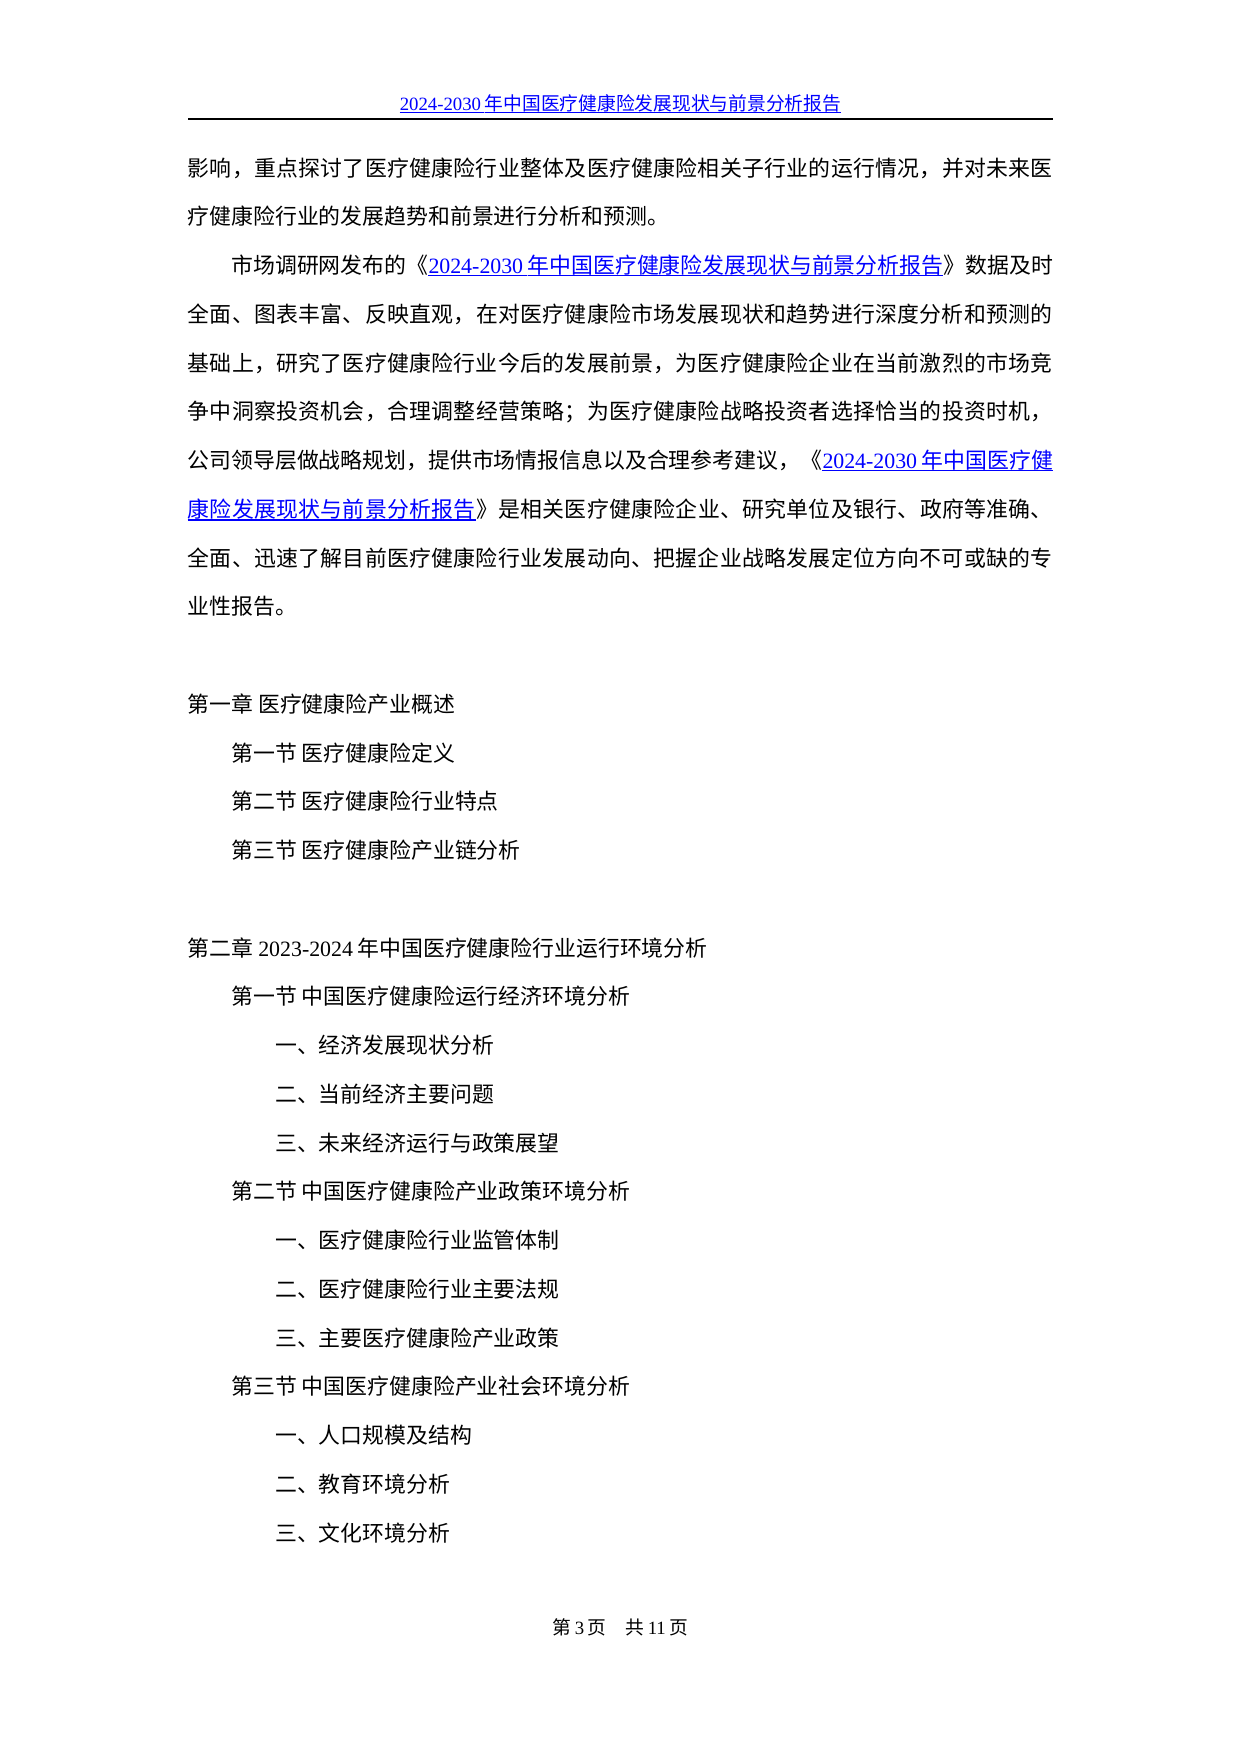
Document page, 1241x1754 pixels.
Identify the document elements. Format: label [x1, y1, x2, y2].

text [187, 150, 1053, 1548]
